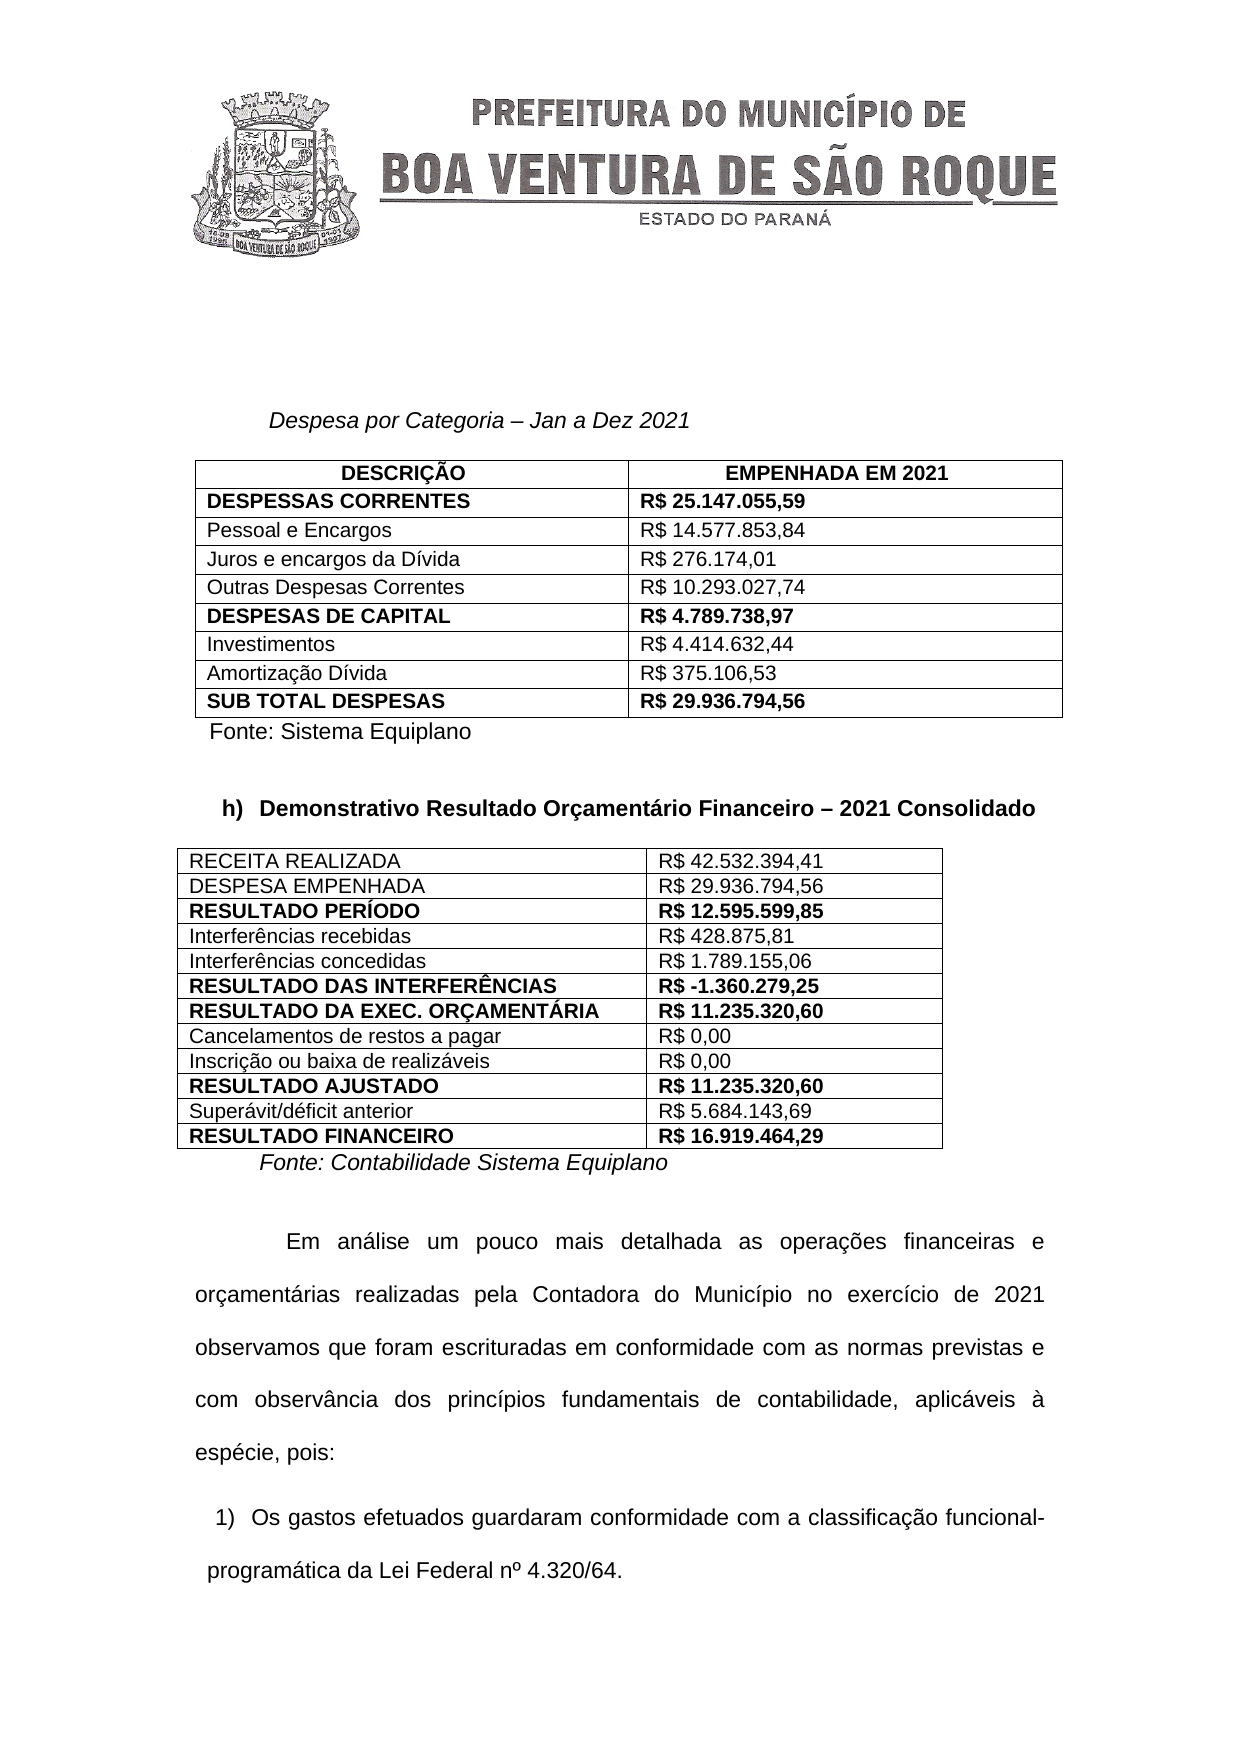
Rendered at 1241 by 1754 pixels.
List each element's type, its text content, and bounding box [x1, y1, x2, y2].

table_cell R$ 375.106,53 [629, 661, 1062, 688]
list Os gastos efetuados guardaram conformidade com a classificação funcional-programática da Lei Federal nº 4.320/64. [207, 1504, 1045, 1583]
table_cell Investimentos [196, 632, 628, 659]
text Fonte: Sistema Equiplano [177, 718, 1045, 744]
table_cell RESULTADO AJUSTADO [178, 1074, 646, 1098]
table_cell Juros e encargos da Dívida [196, 546, 628, 574]
table_cell Interferências recebidas [178, 924, 646, 948]
table_cell Pessoal e Encargos [196, 518, 628, 545]
table_cell RESULTADO FINANCEIRO [178, 1124, 646, 1148]
table_cell R$ 25.147.055,59 [629, 489, 1062, 517]
table_cell R$ 4.789.738,97 [629, 604, 1062, 631]
table_cell R$ 0,00 [647, 1049, 942, 1073]
table_cell R$ 1.789.155,06 [647, 949, 942, 973]
table_cell R$ 10.293.027,74 [629, 575, 1062, 602]
table_cell R$ 5.684.143,69 [647, 1099, 942, 1123]
table_cell R$ -1.360.279,25 [647, 974, 942, 998]
table_header EMPENHADA EM 2021 [629, 461, 1062, 488]
table_cell RESULTADO PERÍODO [178, 899, 646, 923]
table_cell R$ 29.936.794,56 [629, 689, 1062, 717]
list Despesa por Categoria – Jan a Dez 2021 [195, 407, 1045, 433]
table_header DESCRIÇÃO [196, 461, 628, 488]
list Fonte: Contabilidade Sistema Equiplano [259, 1149, 1063, 1176]
table_cell Amortização Dívida [196, 661, 628, 688]
table_cell R$ 276.174,01 [629, 546, 1062, 574]
table_cell R$ 11.235.320,60 [647, 1074, 942, 1098]
table_cell RESULTADO DA EXEC. ORÇAMENTÁRIA [178, 999, 646, 1023]
table_cell DESPESAS DE CAPITAL [196, 604, 628, 631]
picture [177, 73, 1063, 269]
table_cell DESPESSAS CORRENTES [196, 489, 628, 517]
table_cell R$ 14.577.853,84 [629, 518, 1062, 545]
list Demonstrativo Resultado Orçamentário Financeiro – 2021 Consolidado [222, 795, 1045, 822]
table_header RECEITA REALIZADA [178, 849, 646, 873]
table_cell R$ 12.595.599,85 [647, 899, 942, 923]
table_cell Superávit/déficit anterior [178, 1099, 646, 1123]
table_cell RESULTADO DAS INTERFERÊNCIAS [178, 974, 646, 998]
table_cell R$ 428.875,81 [647, 924, 942, 948]
table_cell R$ 16.919.464,29 [647, 1124, 942, 1148]
table_cell R$ 4.414.632,44 [629, 632, 1062, 659]
table_cell R$ 0,00 [647, 1024, 942, 1048]
table_header R$ 42.532.394,41 [647, 849, 942, 873]
table_cell DESPESA EMPENHADA [178, 874, 646, 898]
table_cell Interferências concedidas [178, 949, 646, 973]
table_cell Inscrição ou baixa de realizáveis [178, 1049, 646, 1073]
table_cell Cancelamentos de restos a pagar [178, 1024, 646, 1048]
table_cell SUB TOTAL DESPESAS [196, 689, 628, 717]
table_cell Outras Despesas Correntes [196, 575, 628, 602]
table_cell R$ 11.235.320,60 [647, 999, 942, 1023]
table_cell R$ 29.936.794,56 [647, 874, 942, 898]
list Em análise um pouco mais detalhada as operações financeiras e orçamentárias realizadas pela Contadora do Município no exercício de 2021 observamos que foram escrituradas em conformidade com as normas previstas e com observância dos princípios fundamentais de contabilidade, aplicáveis à espécie, pois: [195, 1228, 1045, 1465]
